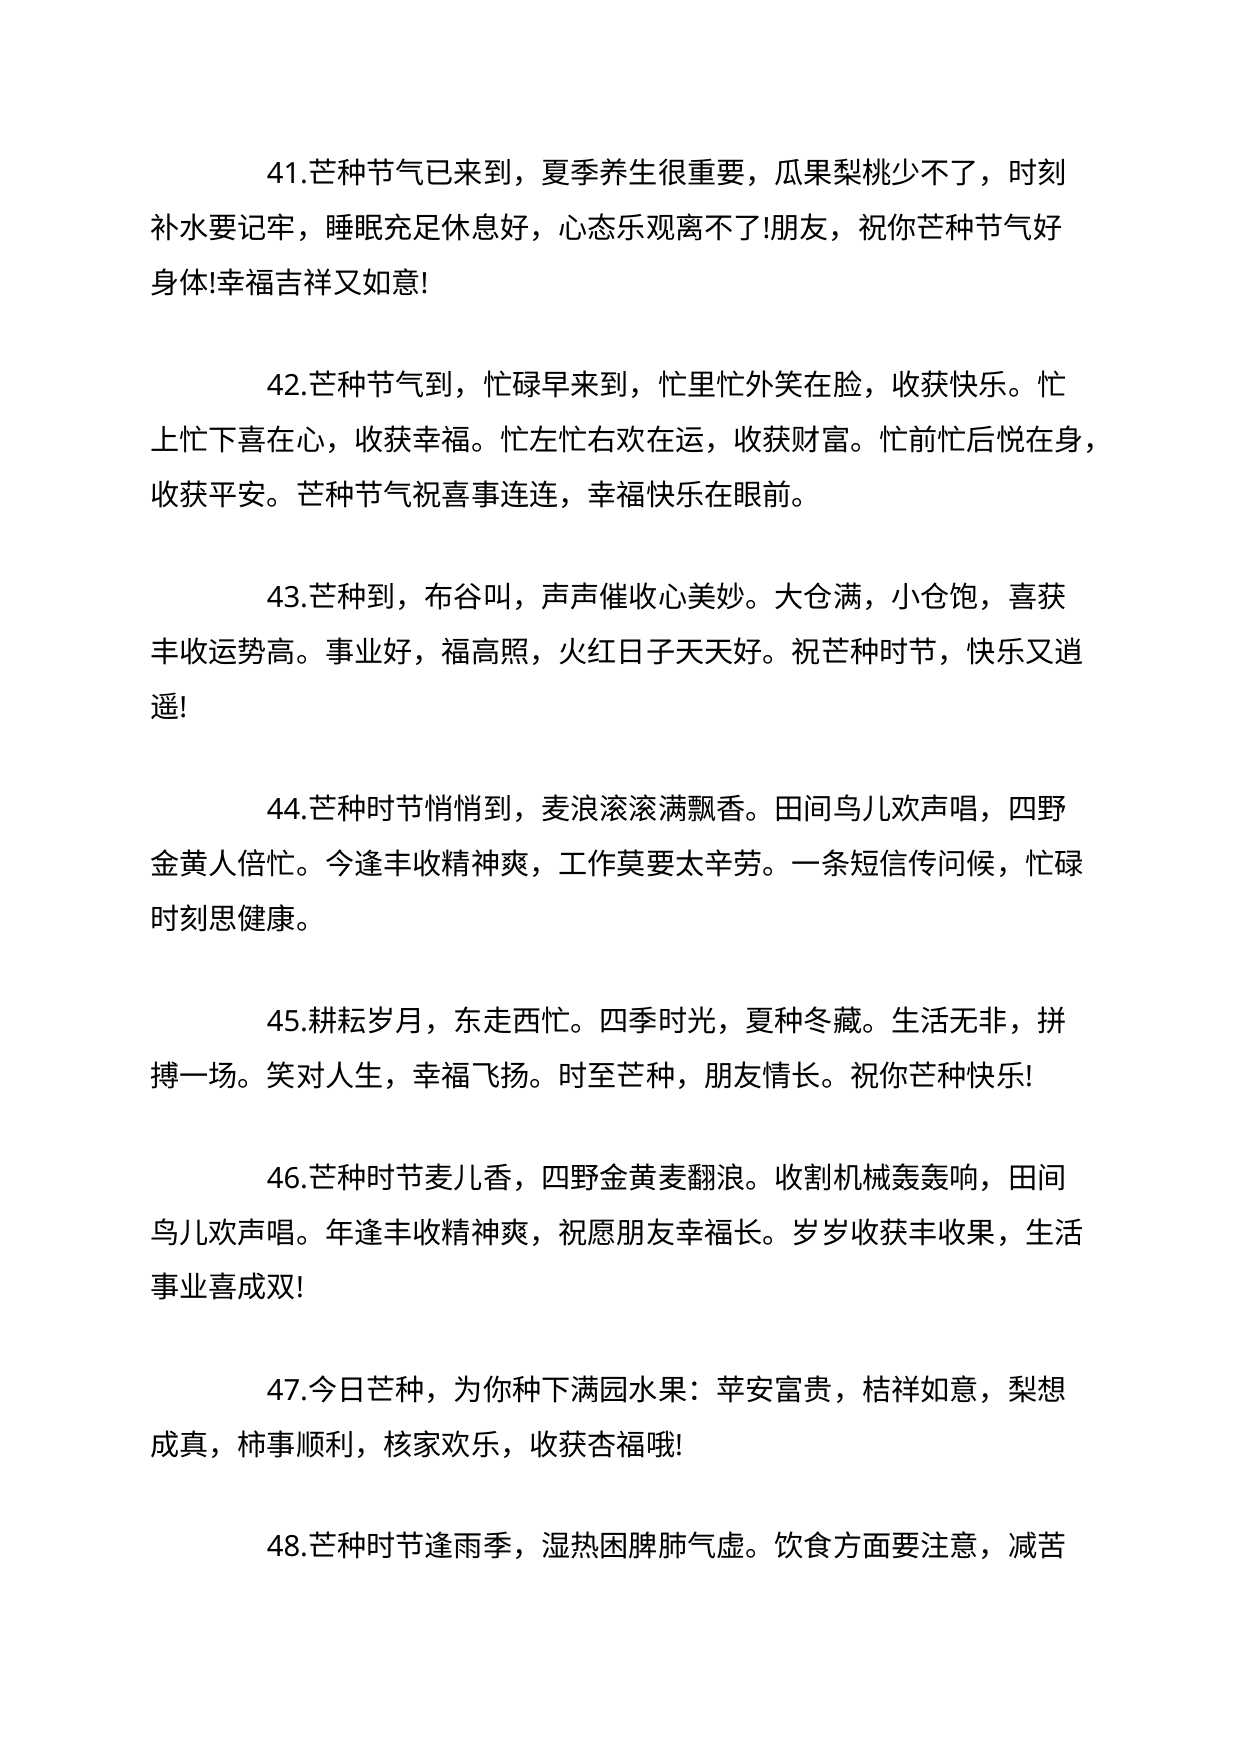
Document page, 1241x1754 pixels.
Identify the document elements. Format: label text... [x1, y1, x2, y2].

text 46.芒种时节麦儿香，四野金黄麦翻浪。收割机械轰轰响，田间鸟儿欢声唱。年逢丰收精神爽，祝愿朋友幸福长。岁岁收获丰收果，生活事业喜成双! [150, 1154, 1090, 1306]
text 41.芒种节气已来到，夏季养生很重要，瓜果梨桃少不了，时刻补水要记牢，睡眠充足休息好，心态乐观离不了!朋友，祝你芒种节气好身体!幸福吉祥又如意! [150, 150, 1090, 302]
text 42.芒种节气到，忙碌早来到，忙里忙外笑在脸，收获快乐。忙上忙下喜在心，收获幸福。忙左忙右欢在运，收获财富。忙前忙后悦在身，收获平安。芒种节气祝喜事连连，幸福快乐在眼前。 [150, 362, 1090, 514]
text 44.芒种时节悄悄到，麦浪滚滚满飘香。田间鸟儿欢声唱，四野金黄人倍忙。今逢丰收精神爽，工作莫要太辛劳。一条短信传问候，忙碌时刻思健康。 [150, 786, 1090, 938]
text 43.芒种到，布谷叫，声声催收心美妙。大仓满，小仓饱，喜获丰收运势高。事业好，福高照，火红日子天天好。祝芒种时节，快乐又逍遥! [150, 574, 1090, 726]
text 45.耕耘岁月，东走西忙。四季时光，夏种冬藏。生活无非，拼搏一场。笑对人生，幸福飞扬。时至芒种，朋友情长。祝你芒种快乐! [150, 997, 1090, 1094]
text 47.今日芒种，为你种下满园水果：苹安富贵，桔祥如意，梨想成真，柿事顺利，核家欢乐，收获杏福哦! [150, 1366, 1090, 1463]
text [150, 1523, 1090, 1565]
